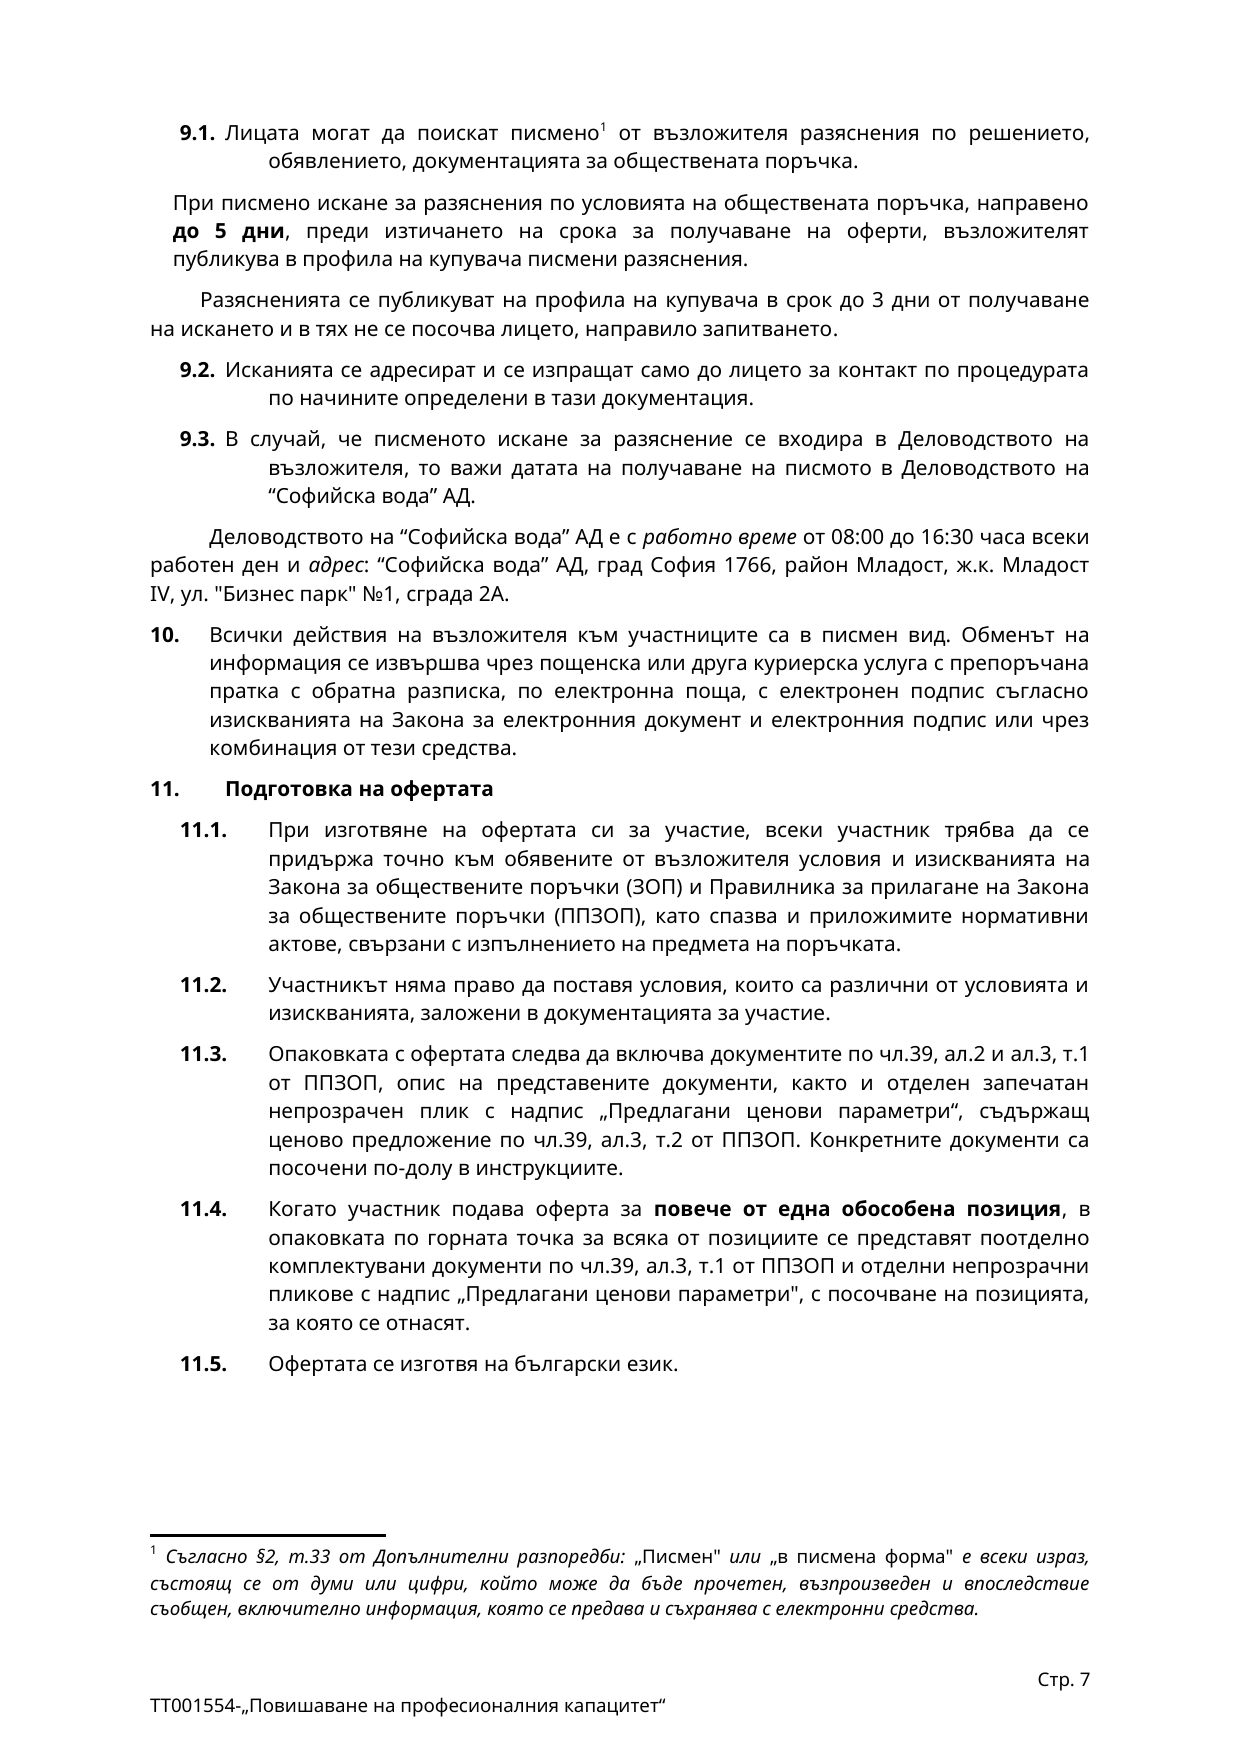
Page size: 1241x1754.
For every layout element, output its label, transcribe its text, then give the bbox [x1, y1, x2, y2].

list При изготвяне на офертата си за участие, всеки участник трябва да се придържа точно към обявените от възложителя условия и изискванията на Закона за обществените поръчки (ЗОП) и Правилника за прилагане на Закона за обществените поръчки (ППЗОП), като спазва и приложимите нормативни актове, свързани с изпълнението на предмета на поръчката. [179, 815, 1090, 958]
text При писмено искане за разяснения по условията на обществената поръчка, направено до 5 дни, преди изтичането на срока за получаване на оферти, възложителят публикува в профила на купувача писмени разяснения. [173, 188, 1090, 273]
list Когато участник подава оферта за повече от една обособена позиция, в опаковката по горната точка за всяка от позициите се представят поотделно комплектувани документи по чл.39, ал.3, т.1 от ППЗОП и отделни непрозрачни пликове с надпис „Предлагани ценови параметри", с посочване на позицията, за която се отнасят. [179, 1194, 1090, 1336]
list Лицата могат да поискат писмено от възложителя разяснения по решението, обявлението, документацията за обществената поръчка. [179, 118, 1090, 175]
list Всички действия на възложителя към участниците са в писмен вид. Обменът на информация се извършва чрез пощенска или друга куриерска услуга с препоръчана пратка с обратна разписка, по електронна поща, с електронен подпис съгласно изискванията на Закона за електронния документ и електронния подпис или чрез комбинация от тези средства. [150, 620, 1090, 762]
list Офертата се изготвя на български език. [179, 1349, 1090, 1377]
text Деловодството на “Софийска вода” АД е с работно време от 08:00 до 16:30 часа всеки работен ден и адрес: “Софийска вода” АД, град София 1766, район Младост, ж.к. Младост ІV, ул. "Бизнес парк" №1, сграда 2А. [150, 522, 1090, 607]
list В случай, че писменото искане за разяснение се входира в Деловодството на възложителя, то важи датата на получаване на писмото в Деловодството на “Софийска вода” АД. [179, 424, 1090, 509]
list Участникът няма право да поставя условия, които са различни от условията и изискванията, заложени в документацията за участие. [179, 970, 1090, 1027]
list Опаковката с офертата следва да включва документите по чл.39, ал.2 и ал.3, т.1 от ППЗОП, опис на представените документи, както и отделен запечатан непрозрачен плик с надпис „Предлагани ценови параметри“, съдържащ ценово предложение по чл.39, ал.3, т.2 от ППЗОП. Конкретните документи са посочени по-долу в инструкциите. [179, 1039, 1090, 1182]
text Разясненията се публикуват на профила на купувача в срок до 3 дни от получаване на искането и в тях не се посочва лицето, направило запитването. [150, 285, 1090, 342]
list Исканията се адресират и се изпращат само до лицето за контакт по процедурата по начините определени в тази документация. [179, 355, 1090, 412]
list Подготовка на офертата [150, 774, 1090, 803]
